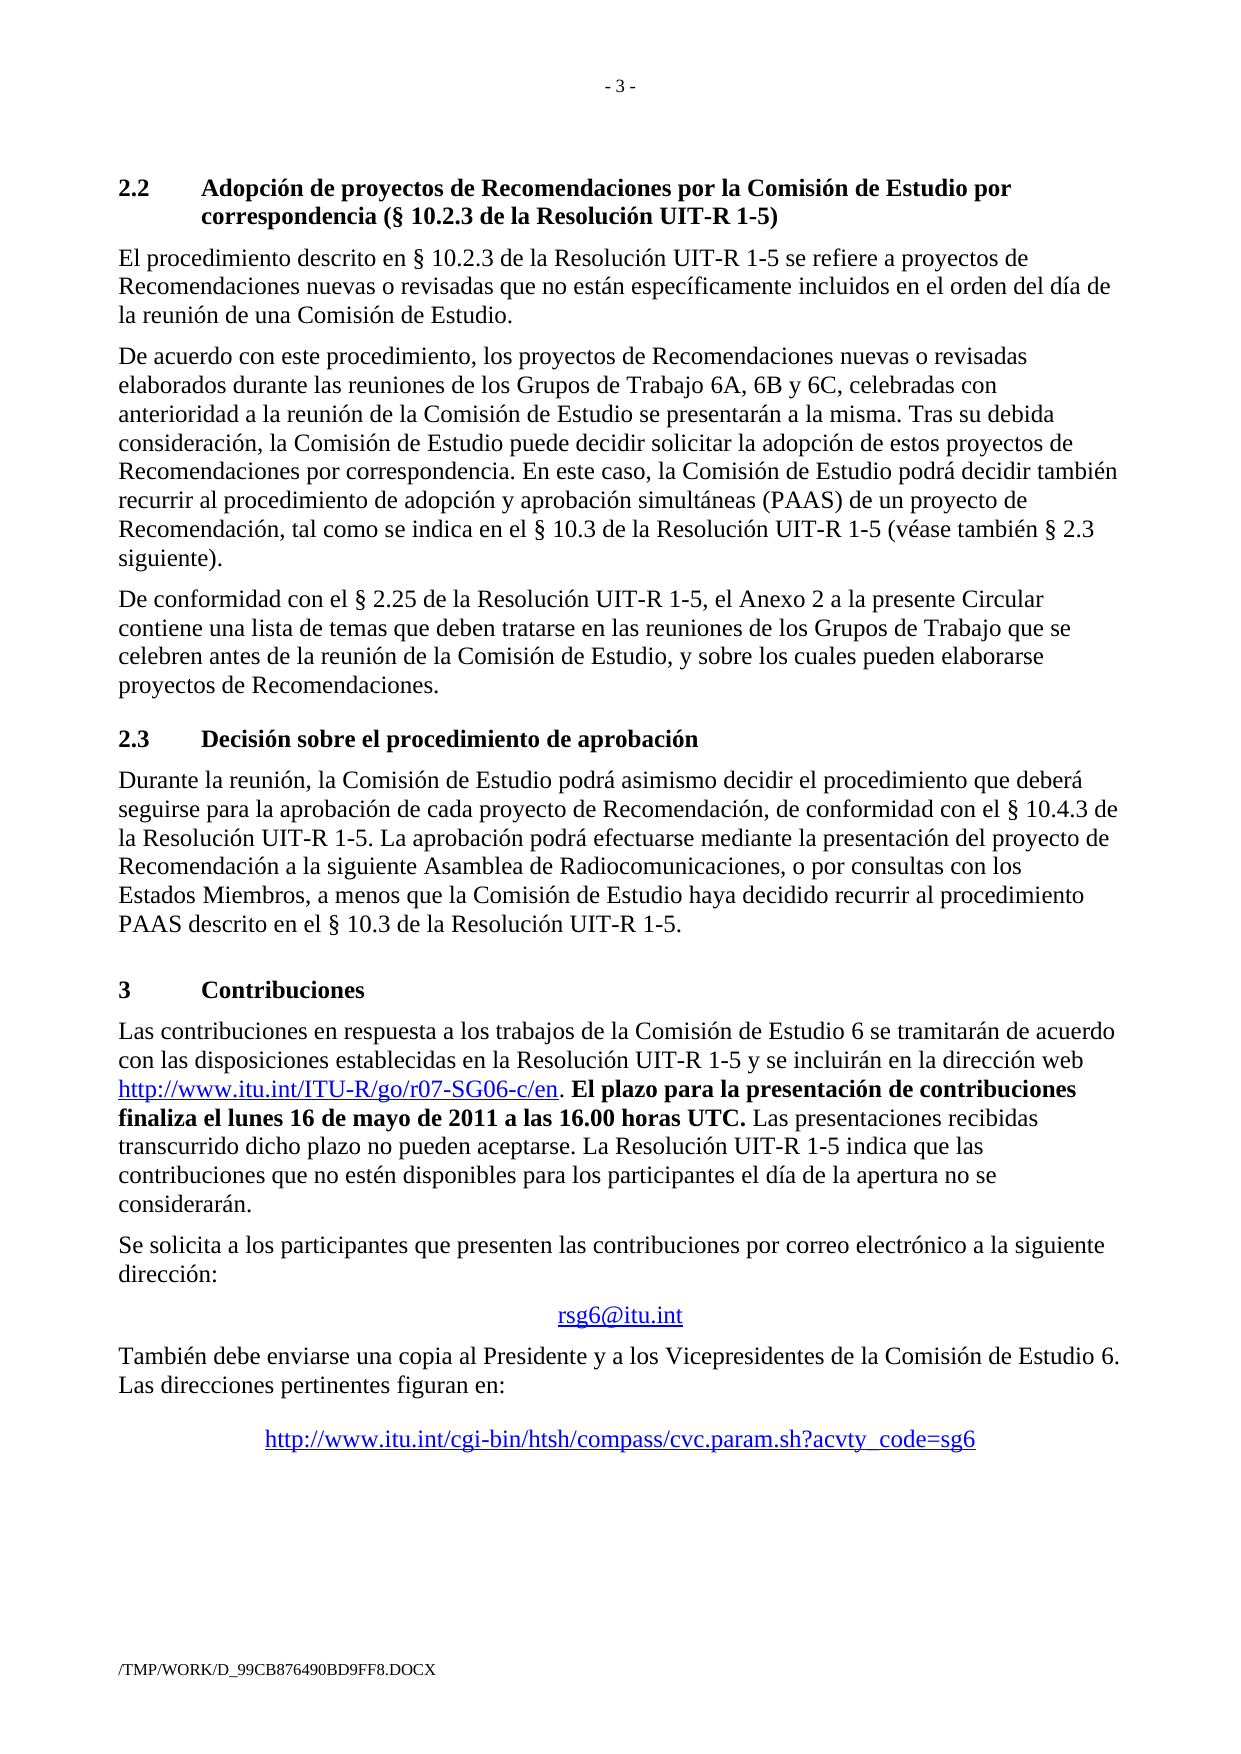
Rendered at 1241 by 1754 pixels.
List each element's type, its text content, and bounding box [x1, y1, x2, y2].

text De conformidad con el § 2.25 de la Resolución UIT-R 1-5, el Anexo 2 a la presente Circular contiene una lista de temas que deben tratarse en las reuniones de los Grupos de Trabajo que se celebren antes de la reunión de la Comisión de Estudio, y sobre los cuales pueden elaborarse proyectos de Recomendaciones. [118, 584, 1122, 699]
subtitle 2.3 Decisión sobre el procedimiento de aprobación [118, 724, 1122, 753]
text De acuerdo con este procedimiento, los proyectos de Recomendaciones nuevas o revisadas elaborados durante las reuniones de los Grupos de Trabajo 6A, 6B y 6C, celebradas con anterioridad a la reunión de la Comisión de Estudio se presentarán a la misma. Tras su debida consideración, la Comisión de Estudio puede decidir solicitar la adopción de estos proyectos de Recomendaciones por correspondencia. En este caso, la Comisión de Estudio podrá decidir también recurrir al procedimiento de adopción y aprobación simultáneas (PAAS) de un proyecto de Recomendación, tal como se indica en el § 10.3 de la Resolución UIT-R 1-5 (véase también § 2.3 siguiente). [118, 341, 1122, 571]
text rsg6@itu.int [118, 1300, 1122, 1329]
text http://www.itu.int/cgi-bin/htsh/compass/cvc.param.sh?acvty_code=sg6 [118, 1424, 1122, 1453]
text El procedimiento descrito en § 10.2.3 de la Resolución UIT-R 1-5 se refiere a proyectos de Recomendaciones nuevas o revisadas que no están específicamente incluidos en el orden del día de la reunión de una Comisión de Estudio. [118, 243, 1122, 329]
text Se solicita a los participantes que presenten las contribuciones por correo electrónico a la siguiente dirección: [118, 1230, 1122, 1288]
text Las contribuciones en respuesta a los trabajos de la Comisión de Estudio 6 se tramitarán de acuerdo con las disposiciones establecidas en la Resolución UIT-R 1-5 y se incluirán en la dirección web http://www.itu.int/ITU-R/go/r07-SG06-c/en. El plazo para la presentación de contribuciones finaliza el lunes 16 de mayo de 2011 a las 16.00 horas UTC. Las presentaciones recibidas transcurrido dicho plazo no pueden aceptarse. La Resolución UIT-R 1-5 indica que las contribuciones que no estén disponibles para los participantes el día de la apertura no se considerarán. [118, 1016, 1122, 1218]
text Durante la reunión, la Comisión de Estudio podrá asimismo decidir el procedimiento que deberá seguirse para la aprobación de cada proyecto de Recomendación, de conformidad con el § 10.4.3 de la Resolución UIT-R 1-5. La aprobación podrá efectuarse mediante la presentación del proyecto de Recomendación a la siguiente Asamblea de Radiocomunicaciones, o por consultas con los Estados Miembros, a menos que la Comisión de Estudio haya decidido recurrir al procedimiento PAAS descrito en el § 10.3 de la Resolución UIT-R 1-5. [118, 765, 1122, 938]
text También debe enviarse una copia al Presidente y a los Vicepresidentes de la Comisión de Estudio 6. Las direcciones pertinentes figuran en: [118, 1341, 1122, 1399]
subtitle 3 Contribuciones [118, 975, 1122, 1004]
subtitle 2.2 Adopción de proyectos de Recomendaciones por la Comisión de Estudio por correspondencia (§ 10.2.3 de la Resolución UIT-R 1-5) [118, 173, 1122, 230]
